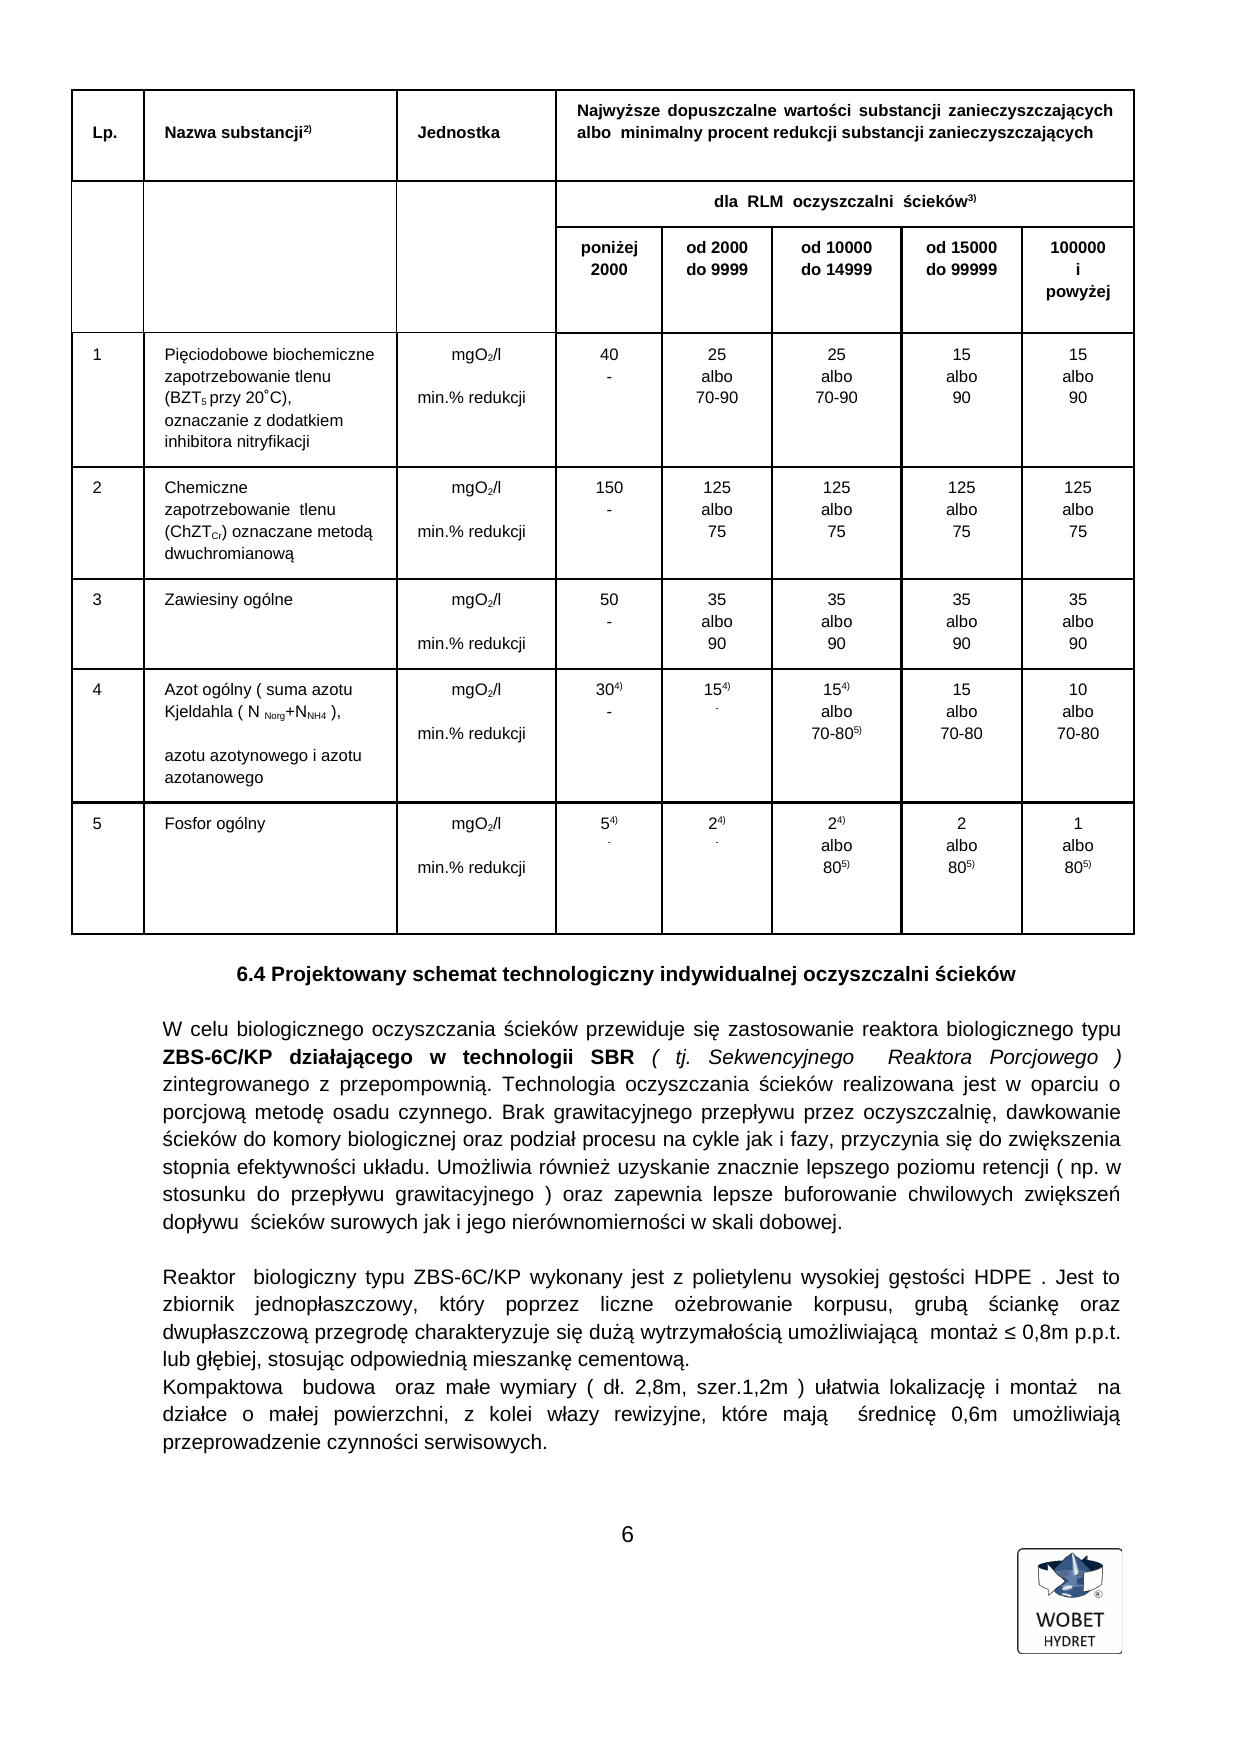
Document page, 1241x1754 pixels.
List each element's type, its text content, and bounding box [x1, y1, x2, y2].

table_cell od 10000 do 14999 [773, 228, 900, 332]
table_cell 25 albo 70-90 [773, 334, 900, 466]
table_cell 154) albo 70-805) [773, 670, 900, 801]
table_cell 35 albo 90 [773, 580, 900, 667]
table_cell 10 albo 70-80 [1023, 670, 1133, 801]
table_cell [397, 182, 555, 332]
table_header Lp. [73, 91, 143, 180]
table_cell Chemiczne zapotrzebowanie tlenu (ChZTCr) oznaczane metodą dwuchromianową [145, 468, 396, 578]
table_cell 1 albo 805) [1023, 804, 1133, 933]
table_cell 24) - [663, 804, 771, 933]
text 6.4 Projektowany schemat technologiczny indywidualnej oczyszczalni ścieków [236, 962, 1122, 986]
table_cell mgO2/l min.% redukcji [398, 333, 555, 466]
table_header Nazwa substancji2) [145, 91, 396, 180]
table_cell 5 [73, 804, 143, 933]
table_cell 4 [73, 670, 143, 801]
table_cell 125 albo 75 [1023, 468, 1133, 578]
table_cell 25 albo 70-90 [663, 334, 771, 466]
table_cell 24) albo 805) [773, 804, 900, 933]
table_cell 35 albo 90 [663, 580, 771, 667]
table_cell mgO2/l min.% redukcji [398, 468, 555, 578]
table_cell 35 albo 90 [1023, 580, 1133, 667]
table_cell 125 albo 75 [663, 468, 771, 578]
table_cell 15 albo 90 [903, 334, 1021, 466]
table_cell od 15000 do 99999 [903, 228, 1021, 332]
text Reaktor biologiczny typu ZBS-6C/KP wykonany jest z polietylenu wysokiej gęstości HDPE . Jest to zbiornik jednopłaszczowy, który poprzez liczne ożebrowanie korpusu, grubą ściankę oraz dwupłaszczową przegrodę charakteryzuje się dużą wytrzymałością umożliwiającą montaż ≤ 0,8m p.p.t. lub głębiej, stosując odpowiednią mieszankę cementową. [162, 1265, 1122, 1371]
table_header Jednostka [398, 91, 555, 180]
table_cell 3 [73, 580, 143, 667]
table_cell dla RLM oczyszczalni ścieków3) [557, 182, 1133, 226]
table_cell od 2000 do 9999 [663, 228, 771, 332]
table_cell 40 - [557, 334, 661, 466]
table_cell 125 albo 75 [903, 468, 1021, 578]
table_cell 150 - [557, 468, 661, 578]
table_cell 1 [73, 333, 143, 466]
table_cell 35 albo 90 [903, 580, 1021, 667]
text W celu biologicznego oczyszczania ścieków przewiduje się zastosowanie reaktora biologicznego typu ZBS-6C/KP działającego w technologii SBR ( tj. Sekwencyjnego Reaktora Porcjowego ) zintegrowanego z przepompownią. Technologia oczyszczania ścieków realizowana jest w oparciu o porcjową metodę osadu czynnego. Brak grawitacyjnego przepływu przez oczyszczalnię, dawkowanie ścieków do komory biologicznej oraz podział procesu na cykle jak i fazy, przyczynia się do zwiększenia stopnia efektywności układu. Umożliwia również uzyskanie znacznie lepszego poziomu retencji ( np. w stosunku do przepływu grawitacyjnego ) oraz zapewnia lepsze buforowanie chwilowych zwiększeń dopływu ścieków surowych jak i jego nierównomierności w skali dobowej. [162, 1017, 1122, 1234]
table_cell 154) - [663, 670, 771, 801]
table_cell 15 albo 70-80 [903, 670, 1021, 801]
table_cell [72, 182, 143, 332]
table_cell 125 albo 75 [773, 468, 900, 578]
table_cell 54) - [557, 804, 661, 933]
table_cell Fosfor ogólny [145, 804, 396, 933]
table_cell [144, 182, 396, 332]
table_cell Zawiesiny ogólne [145, 580, 396, 667]
table_cell mgO2/l min.% redukcji [398, 580, 555, 667]
table_cell 304) - [557, 670, 661, 801]
table_cell 100000 i powyżej [1023, 228, 1133, 332]
table_cell 15 albo 90 [1023, 334, 1133, 466]
table_cell mgO2/l min.% redukcji [398, 670, 555, 801]
table_cell Pięciodobowe biochemiczne zapotrzebowanie tlenu (BZT5 przy 20˚C), oznaczanie z dodatkiem inhibitora nitryfikacji [145, 333, 396, 466]
table_cell 2 albo 805) [903, 804, 1021, 933]
table_cell mgO2/l min.% redukcji [398, 804, 555, 933]
text Kompaktowa budowa oraz małe wymiary ( dł. 2,8m, szer.1,2m ) ułatwia lokalizację i montaż na działce o małej powierzchni, z kolei włazy rewizyjne, które mają średnicę 0,6m umożliwiają przeprowadzenie czynności serwisowych. [162, 1375, 1122, 1454]
table_cell 50 - [557, 580, 661, 667]
table_cell 2 [73, 468, 143, 578]
table_header Najwyższe dopuszczalne wartości substancji zanieczyszczających albo minimalny procent redukcji substancji zanieczyszczających [557, 91, 1133, 180]
table_cell poniżej 2000 [557, 228, 661, 332]
table_cell Azot ogólny ( suma azotu Kjeldahla ( N Norg+NNH4 ), azotu azotynowego i azotu azotanowego [145, 670, 396, 801]
